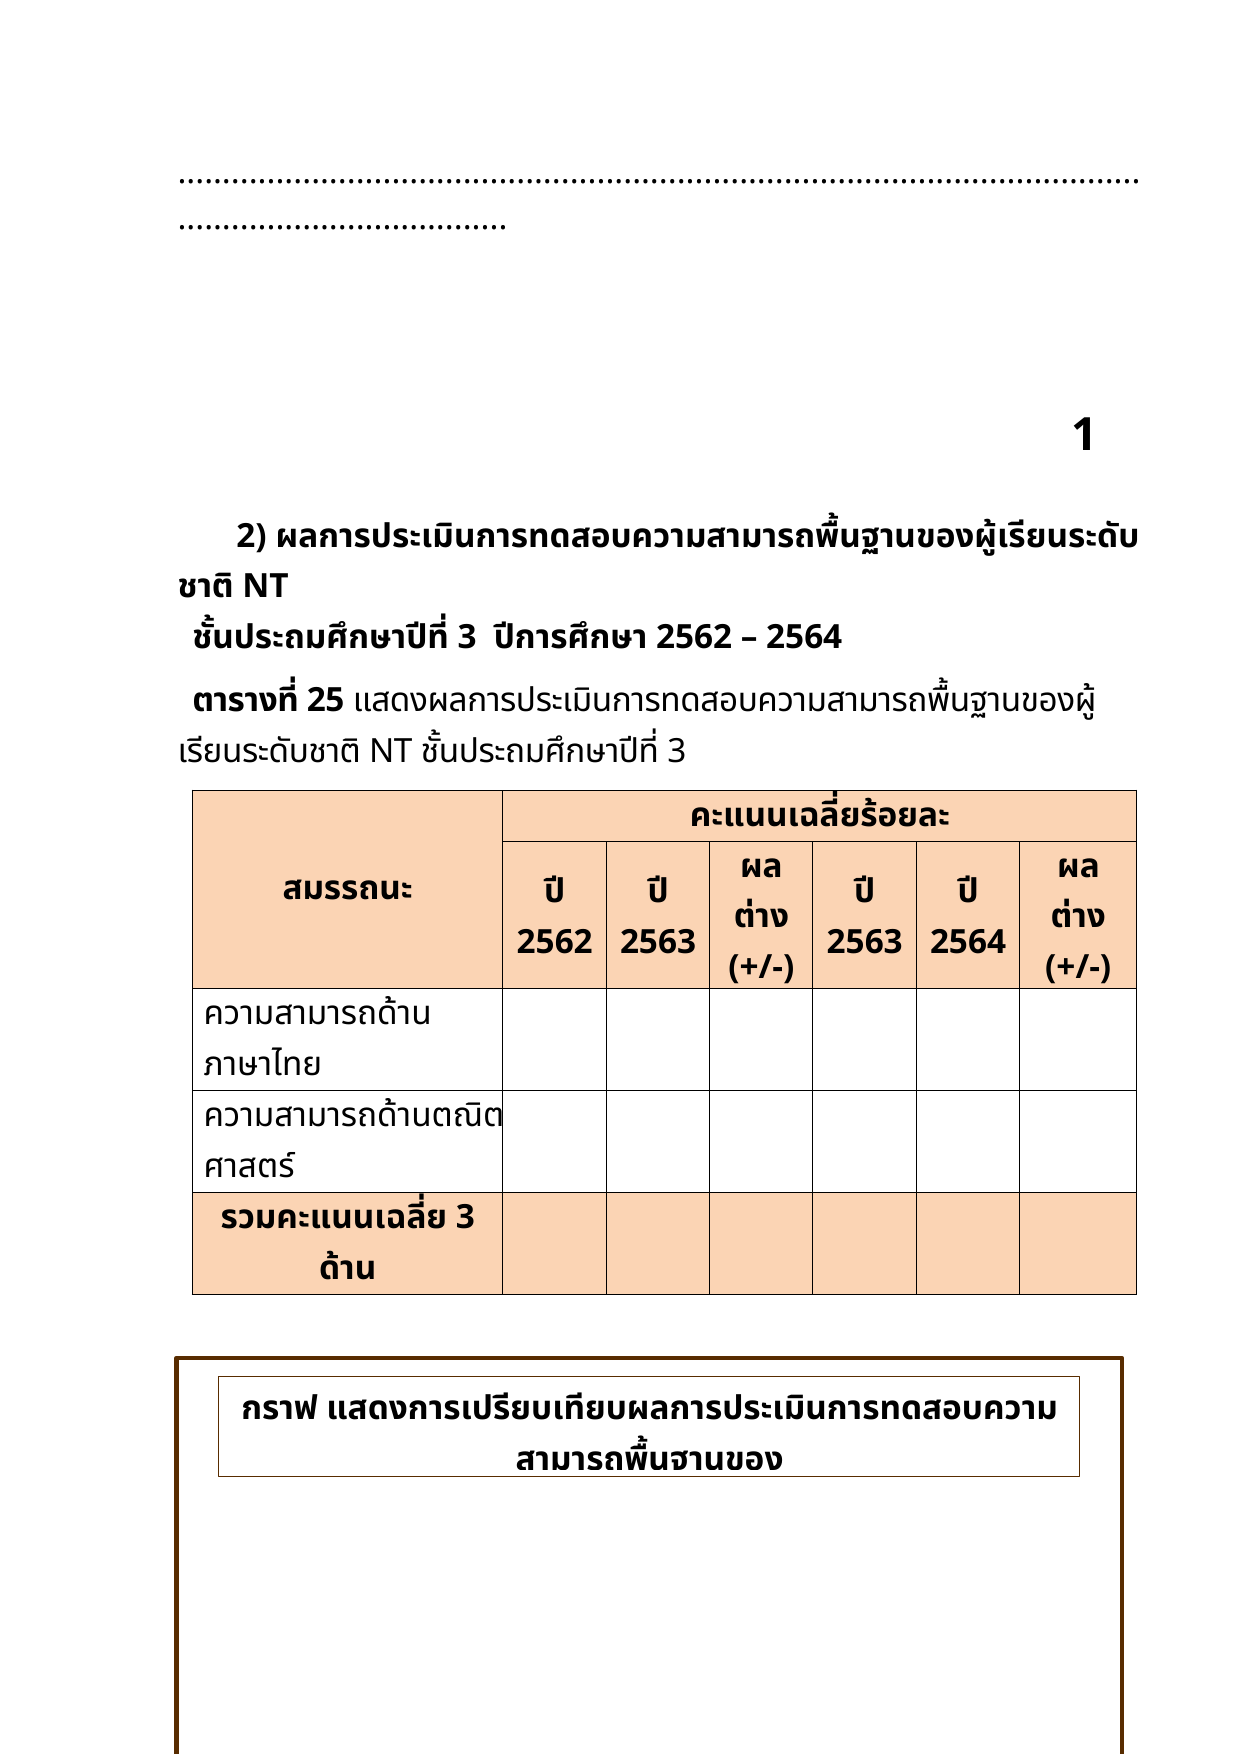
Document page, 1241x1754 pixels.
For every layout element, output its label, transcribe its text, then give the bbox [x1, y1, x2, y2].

table_cell [503, 1091, 606, 1192]
table_cell [917, 1091, 1019, 1192]
table_cell ผลต่าง (+/-) [1020, 842, 1136, 988]
table_cell [1020, 1193, 1136, 1294]
table_cell ปี 2563 [813, 842, 916, 988]
table_cell [813, 1091, 916, 1192]
table_cell ปี 2562 [503, 842, 606, 988]
text ชั้นประถมศึกษาปีที่ 3 ปีการศึกษา 2562 – 2564 [192, 613, 1152, 663]
table_header คะแนนเฉลี่ยร้อยละ [503, 791, 1136, 841]
table_cell [1020, 989, 1136, 1090]
table_cell ความสามารถด้านภาษาไทย [193, 989, 502, 1090]
table_cell [607, 1091, 709, 1192]
table_cell [813, 1193, 916, 1294]
table_cell ปี 2563 [607, 842, 709, 988]
table_cell [917, 1193, 1019, 1294]
text 2) ผลการประเมินการทดสอบความสามารถพื้นฐานของผู้เรียนระดับชาติ NT [177, 511, 1152, 613]
table_header สมรรถนะ [193, 791, 502, 988]
table_cell ปี 2564 [917, 842, 1019, 988]
table_cell ผลต่าง (+/-) [710, 842, 812, 988]
table_cell [607, 1193, 709, 1294]
table_cell [710, 1091, 812, 1192]
table_cell [607, 989, 709, 1090]
table_cell [1020, 1091, 1136, 1192]
table_cell [813, 989, 916, 1090]
table_cell [503, 989, 606, 1090]
table_cell รวมคะแนนเฉลี่ย 3 ด้าน [193, 1193, 502, 1294]
table_cell [710, 1193, 812, 1294]
table_cell [917, 989, 1019, 1090]
table_cell [710, 989, 812, 1090]
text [177, 148, 1152, 239]
table_cell [503, 1193, 606, 1294]
text ตารางที่ 25 แสดงผลการประเมินการทดสอบความสามารถพื้นฐานของผู้เรียนระดับชาติ NT ชั้นประถมศึกษาปีที่ 3 [177, 676, 1152, 777]
table_cell ความสามารถด้านตณิตศาสตร์ [193, 1091, 502, 1192]
